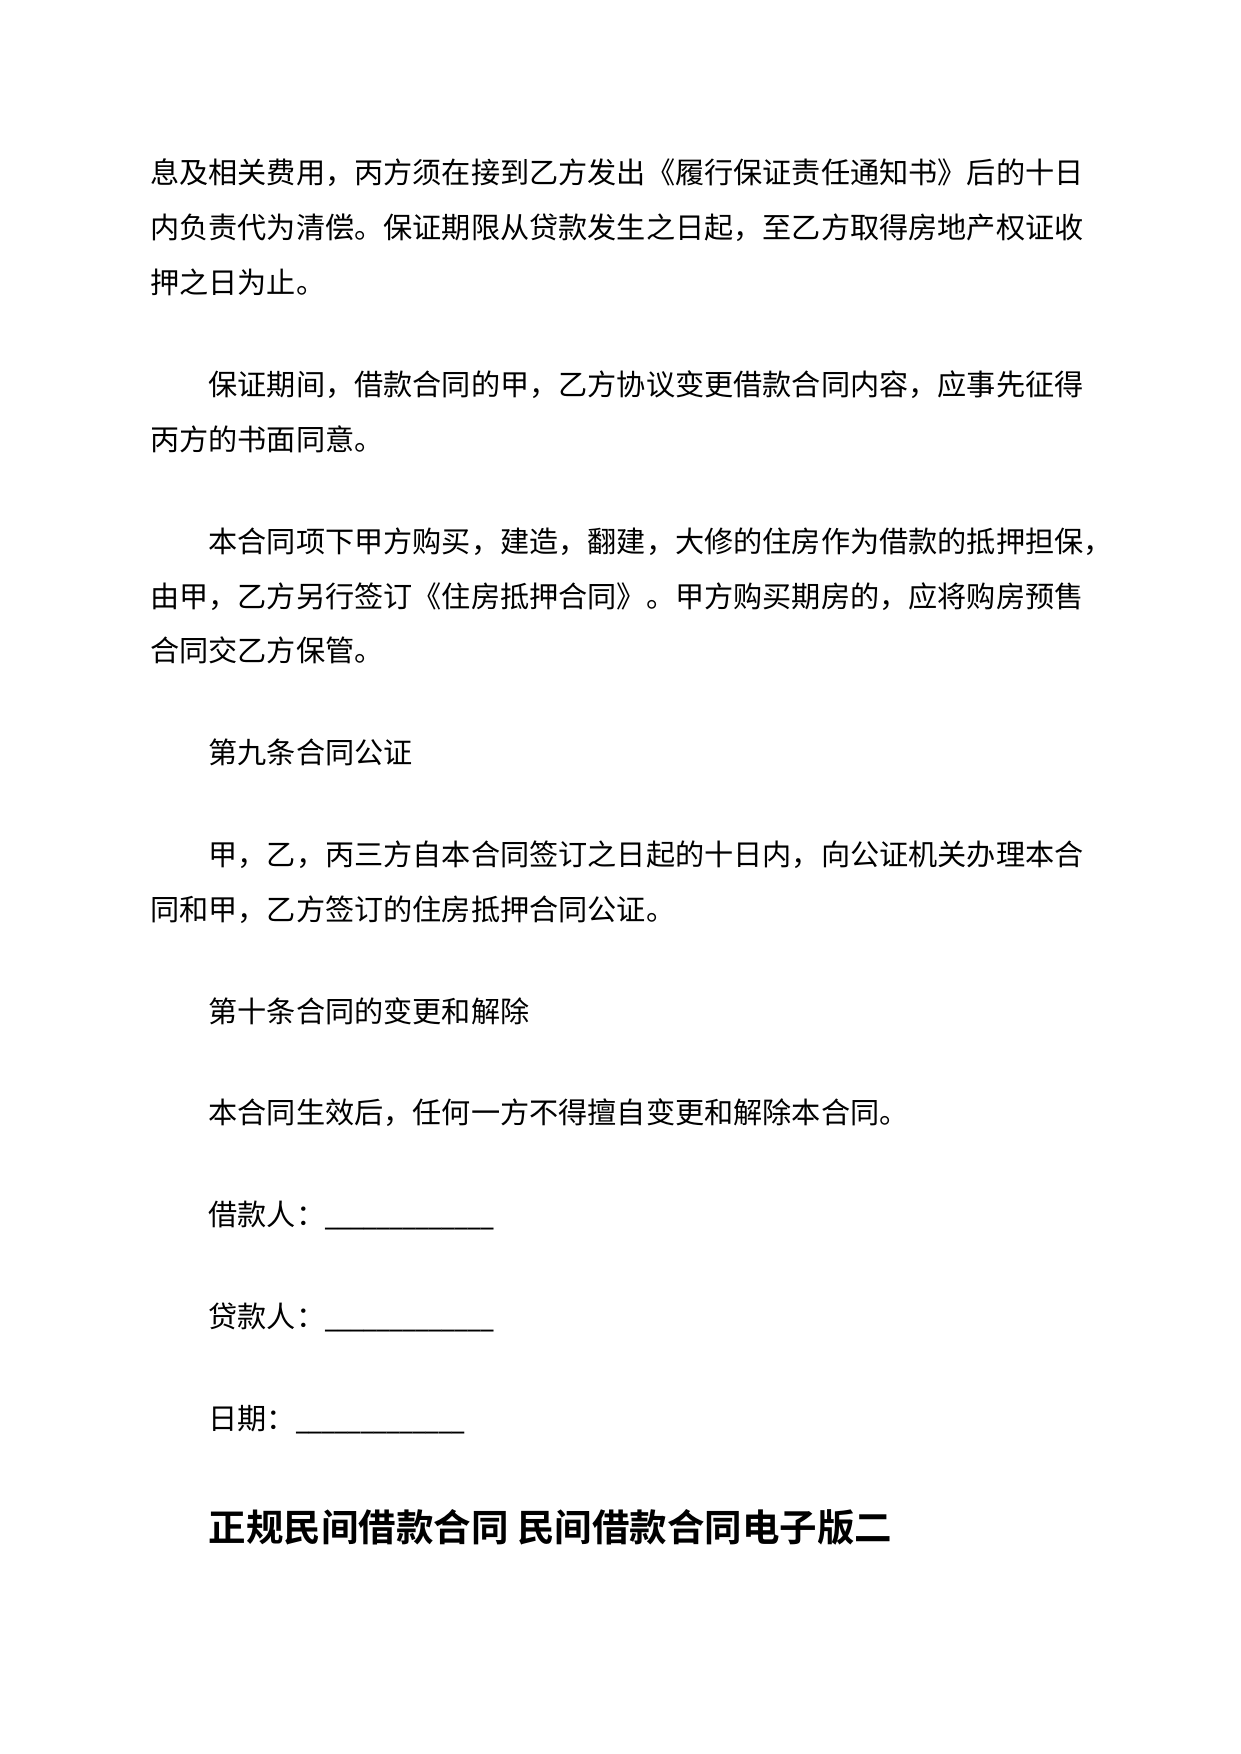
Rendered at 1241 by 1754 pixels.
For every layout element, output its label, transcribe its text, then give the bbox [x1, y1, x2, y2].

text 正规民间借款合同 民间借款合同电子版二 [150, 1498, 1090, 1552]
text 本合同生效后，任何一方不得擅自变更和解除本合同。 [150, 1090, 1090, 1132]
text 甲，乙，丙三方自本合同签订之日起的十日内，向公证机关办理本合同和甲，乙方签订的住房抵押合同公证。 [150, 832, 1090, 929]
text 借款人：_____________ [150, 1192, 1090, 1234]
text 贷款人：_____________ [150, 1294, 1090, 1336]
text 保证期间，借款合同的甲，乙方协议变更借款合同内容，应事先征得丙方的书面同意。 [150, 362, 1090, 459]
text 本合同项下甲方购买，建造，翻建，大修的住房作为借款的抵押担保，由甲，乙方另行签订《住房抵押合同》。甲方购买期房的，应将购房预售合同交乙方保管。 [150, 518, 1090, 670]
text 第九条合同公证 [150, 730, 1090, 772]
text 日期：_____________ [150, 1396, 1090, 1438]
text 第十条合同的变更和解除 [150, 988, 1090, 1031]
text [150, 150, 1090, 302]
